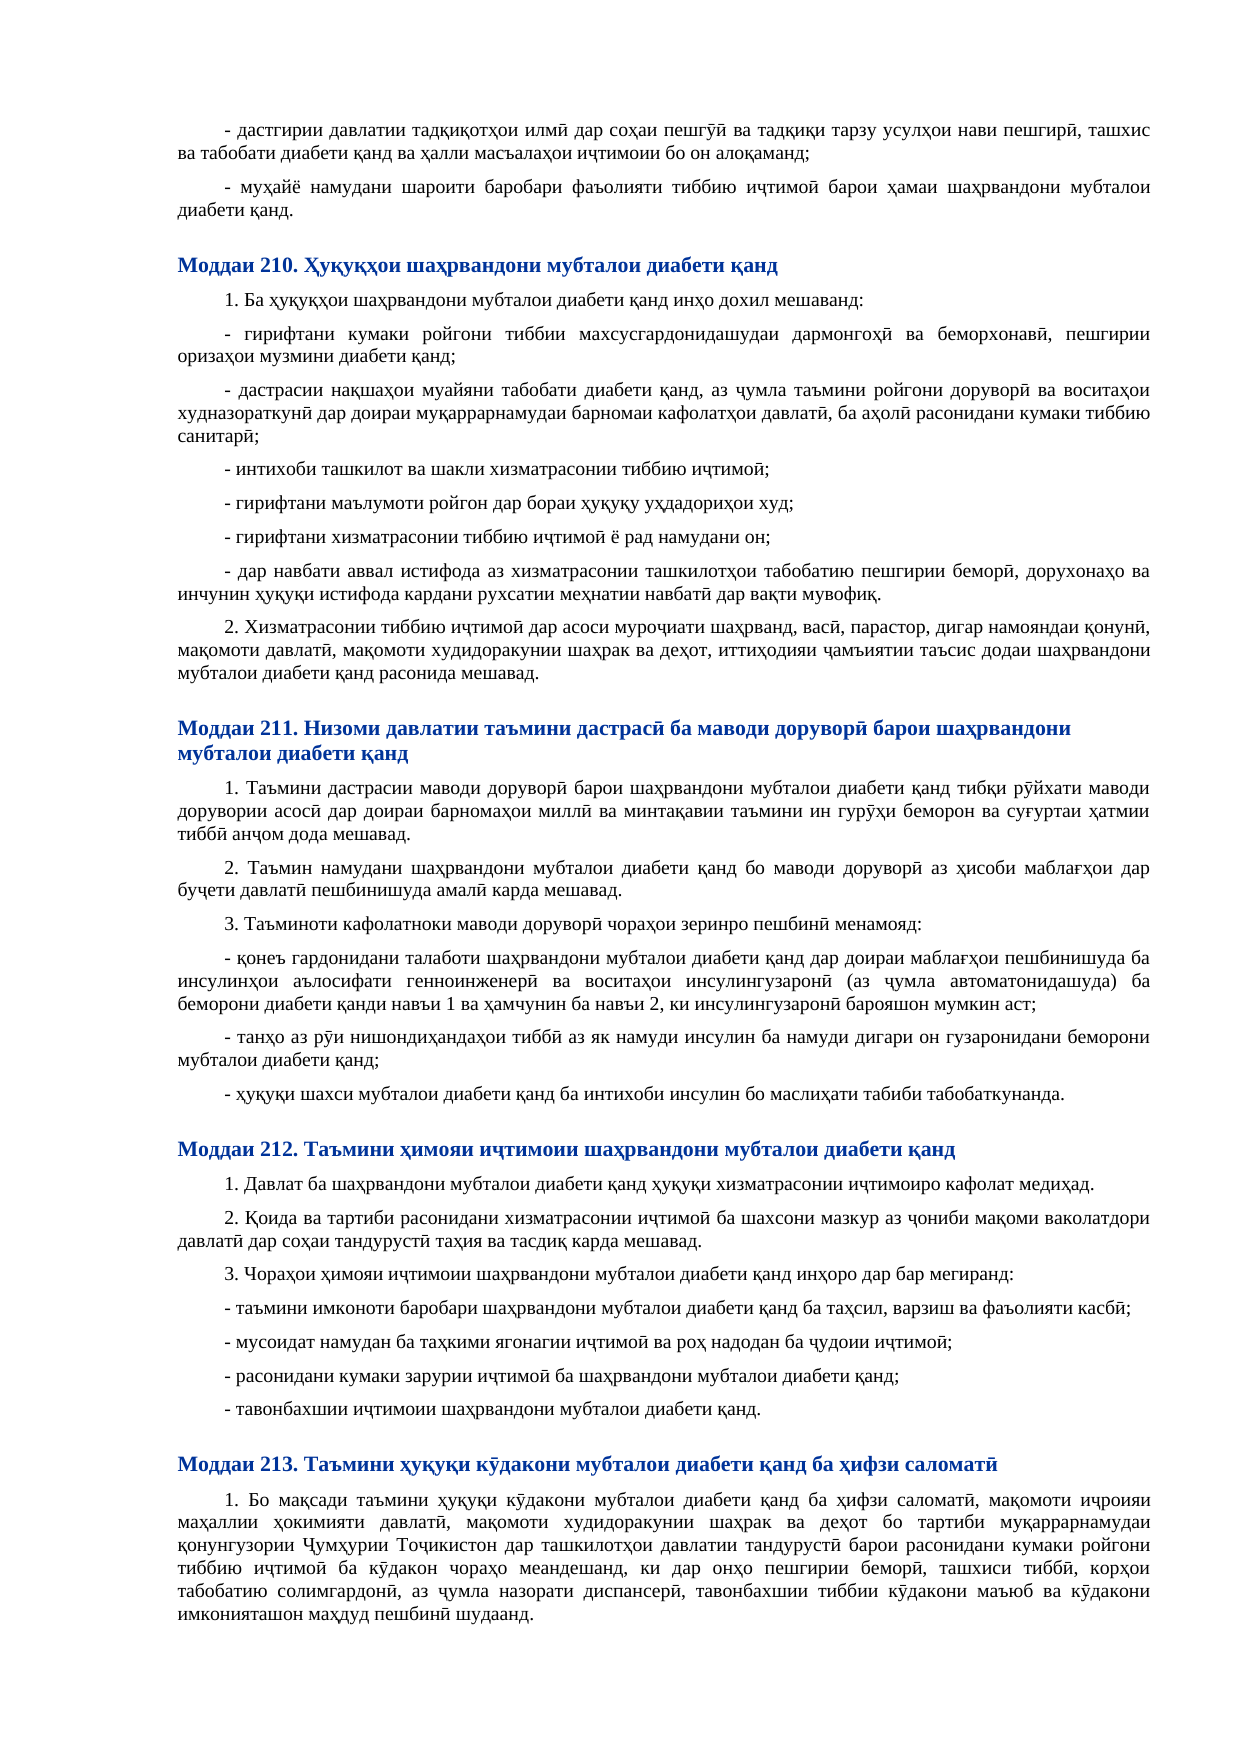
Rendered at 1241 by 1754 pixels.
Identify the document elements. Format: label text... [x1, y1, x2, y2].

text - ҳуқуқи шахси мубталои диабети қанд ба интихоби инсулин бо маслиҳати табиби табобаткунанда. [177, 1082, 1152, 1105]
text 2. Қоида ва тартиби расонидани хизматрасонии иҷтимоӣ ба шахсони мазкур аз ҷониби мақоми ваколатдори давлатӣ дар соҳаи тандурустӣ таҳия ва тасдиқ карда мешавад. [177, 1206, 1152, 1251]
text - расонидани кумаки зарурии иҷтимоӣ ба шаҳрвандони мубталои диабети қанд; [177, 1364, 1152, 1386]
text 3. Чораҳои ҳимояи иҷтимоии шаҳрвандони мубталои диабети қанд инҳоро дар бар мегиранд: [177, 1262, 1152, 1285]
text 1. Бо мақсади таъмини ҳуқуқи кӯдакони мубталои диабети қанд ба ҳифзи саломатӣ, мақомоти иҷроияи маҳаллии ҳокимияти давлатӣ, мақомоти худидоракунии шаҳрак ва деҳот бо тартиби муқаррарнамудаи қонунгузории Ҷумҳурии Тоҷикистон дар ташкилотҳои давлатии тандурустӣ барои расонидани кумаки ройгони тиббию иҷтимоӣ ба кӯдакон чораҳо меандешанд, ки дар онҳо пешгирии беморӣ, ташхиси тиббӣ, корҳои табобатию солимгардонӣ, аз ҷумла назорати диспансерӣ, тавонбахшии тиббии кӯдакони маъюб ва кӯдакони имконияташон маҳдуд пешбинӣ шудаанд. [177, 1488, 1152, 1624]
subtitle Моддаи 213. Таъмини ҳуқуқи кӯдакони мубталои диабети қанд ба ҳифзи саломатӣ [177, 1451, 1152, 1477]
text - гирифтани кумаки ройгони тиббии махсусгардонидашудаи дармонгоҳӣ ва беморхонавӣ, пешгирии оризаҳои музмини диабети қанд; [177, 321, 1152, 367]
text - танҳо аз рӯи нишондиҳандаҳои тиббӣ аз як намуди инсулин ба намуди дигари он гузаронидани беморони мубталои диабети қанд; [177, 1025, 1152, 1071]
text - дастгирии давлатии тадқиқотҳои илмӣ дар соҳаи пешгӯӣ ва тадқиқи тарзу усулҳои нави пешгирӣ, ташхис ва табобати диабети қанд ва ҳалли масъалаҳои иҷтимоии бо он алоқаманд; [177, 118, 1152, 164]
text - дар навбати аввал истифода аз хизматрасонии ташкилотҳои табобатию пешгирии беморӣ, дорухонаҳо ва инчунин ҳуқуқи истифода кардани рухсатии меҳнатии навбатӣ дар вақти мувофиқ. [177, 559, 1152, 604]
text - тавонбахшии иҷтимоии шаҳрвандони мубталои диабети қанд. [177, 1397, 1152, 1420]
subtitle Моддаи 210. Ҳуқуқҳои шаҳрвандони мубталои диабети қанд [177, 252, 1152, 277]
text - интихоби ташкилот ва шакли хизматрасонии тиббию иҷтимоӣ; [177, 457, 1152, 480]
text 3. Таъминоти кафолатноки маводи доруворӣ чораҳои зеринро пешбинӣ менамояд: [177, 912, 1152, 935]
text 1. Ба ҳуқуқҳои шаҳрвандони мубталои диабети қанд инҳо дохил мешаванд: [177, 288, 1152, 311]
text 2. Таъмин намудани шаҳрвандони мубталои диабети қанд бо маводи доруворӣ аз ҳисоби маблағҳои дар буҷети давлатӣ пешбинишуда амалӣ карда мешавад. [177, 856, 1152, 901]
text - муҳайё намудани шароити баробари фаъолияти тиббию иҷтимоӣ барои ҳамаи шаҳрвандони мубталои диабети қанд. [177, 175, 1152, 220]
text - таъмини имконоти баробари шаҳрвандони мубталои диабети қанд ба таҳсил, варзиш ва фаъолияти касбӣ; [177, 1296, 1152, 1319]
text - гирифтани маълумоти ройгон дар бораи ҳуқуқу уҳдадориҳои худ; [177, 491, 1152, 514]
text 1. Таъмини дастрасии маводи доруворӣ барои шаҳрвандони мубталои диабети қанд тибқи рӯйхати маводи дорувории асосӣ дар доираи барномаҳои миллӣ ва минтақавии таъмини ин гурӯҳи беморон ва суғуртаи ҳатмии тиббӣ анҷом дода мешавад. [177, 776, 1152, 845]
text 2. Хизматрасонии тиббию иҷтимоӣ дар асоси муроҷиати шаҳрванд, васӣ, парастор, дигар намояндаи қонунӣ, мақомоти давлатӣ, мақомоти худидоракунии шаҳрак ва деҳот, иттиҳодияи ҷамъиятии таъсис додаи шаҳрвандони мубталои диабети қанд расонида мешавад. [177, 615, 1152, 684]
text - мусоидат намудан ба таҳкими ягонагии иҷтимоӣ ва роҳ надодан ба ҷудоии иҷтимоӣ; [177, 1330, 1152, 1353]
text - қонеъ гардонидани талаботи шаҳрвандони мубталои диабети қанд дар доираи маблағҳои пешбинишуда ба инсулинҳои аълосифати генноинженерӣ ва воситаҳои инсулингузаронӣ (аз ҷумла автоматонидашуда) ба беморони диабети қанди навъи 1 ва ҳамчунин ба навъи 2, ки инсулингузаронӣ барояшон мумкин аст; [177, 946, 1152, 1014]
text - гирифтани хизматрасонии тиббию иҷтимоӣ ё рад намудани он; [177, 525, 1152, 548]
subtitle Моддаи 212. Таъмини ҳимояи иҷтимоии шаҳрвандони мубталои диабети қанд [177, 1136, 1152, 1161]
text - дастрасии нақшаҳои муайяни табобати диабети қанд, аз ҷумла таъмини ройгони доруворӣ ва воситаҳои худназораткунӣ дар доираи муқаррарнамудаи барномаи кафолатҳои давлатӣ, ба аҳолӣ расонидани кумаки тиббию санитарӣ; [177, 378, 1152, 446]
text 1. Давлат ба шаҳрвандони мубталои диабети қанд ҳуқуқи хизматрасонии иҷтимоиро кафолат медиҳад. [177, 1172, 1152, 1195]
subtitle Моддаи 211. Низоми давлатии таъмини дастрасӣ ба маводи доруворӣ барои шаҳрвандони мубталои диабети қанд [177, 715, 1152, 765]
